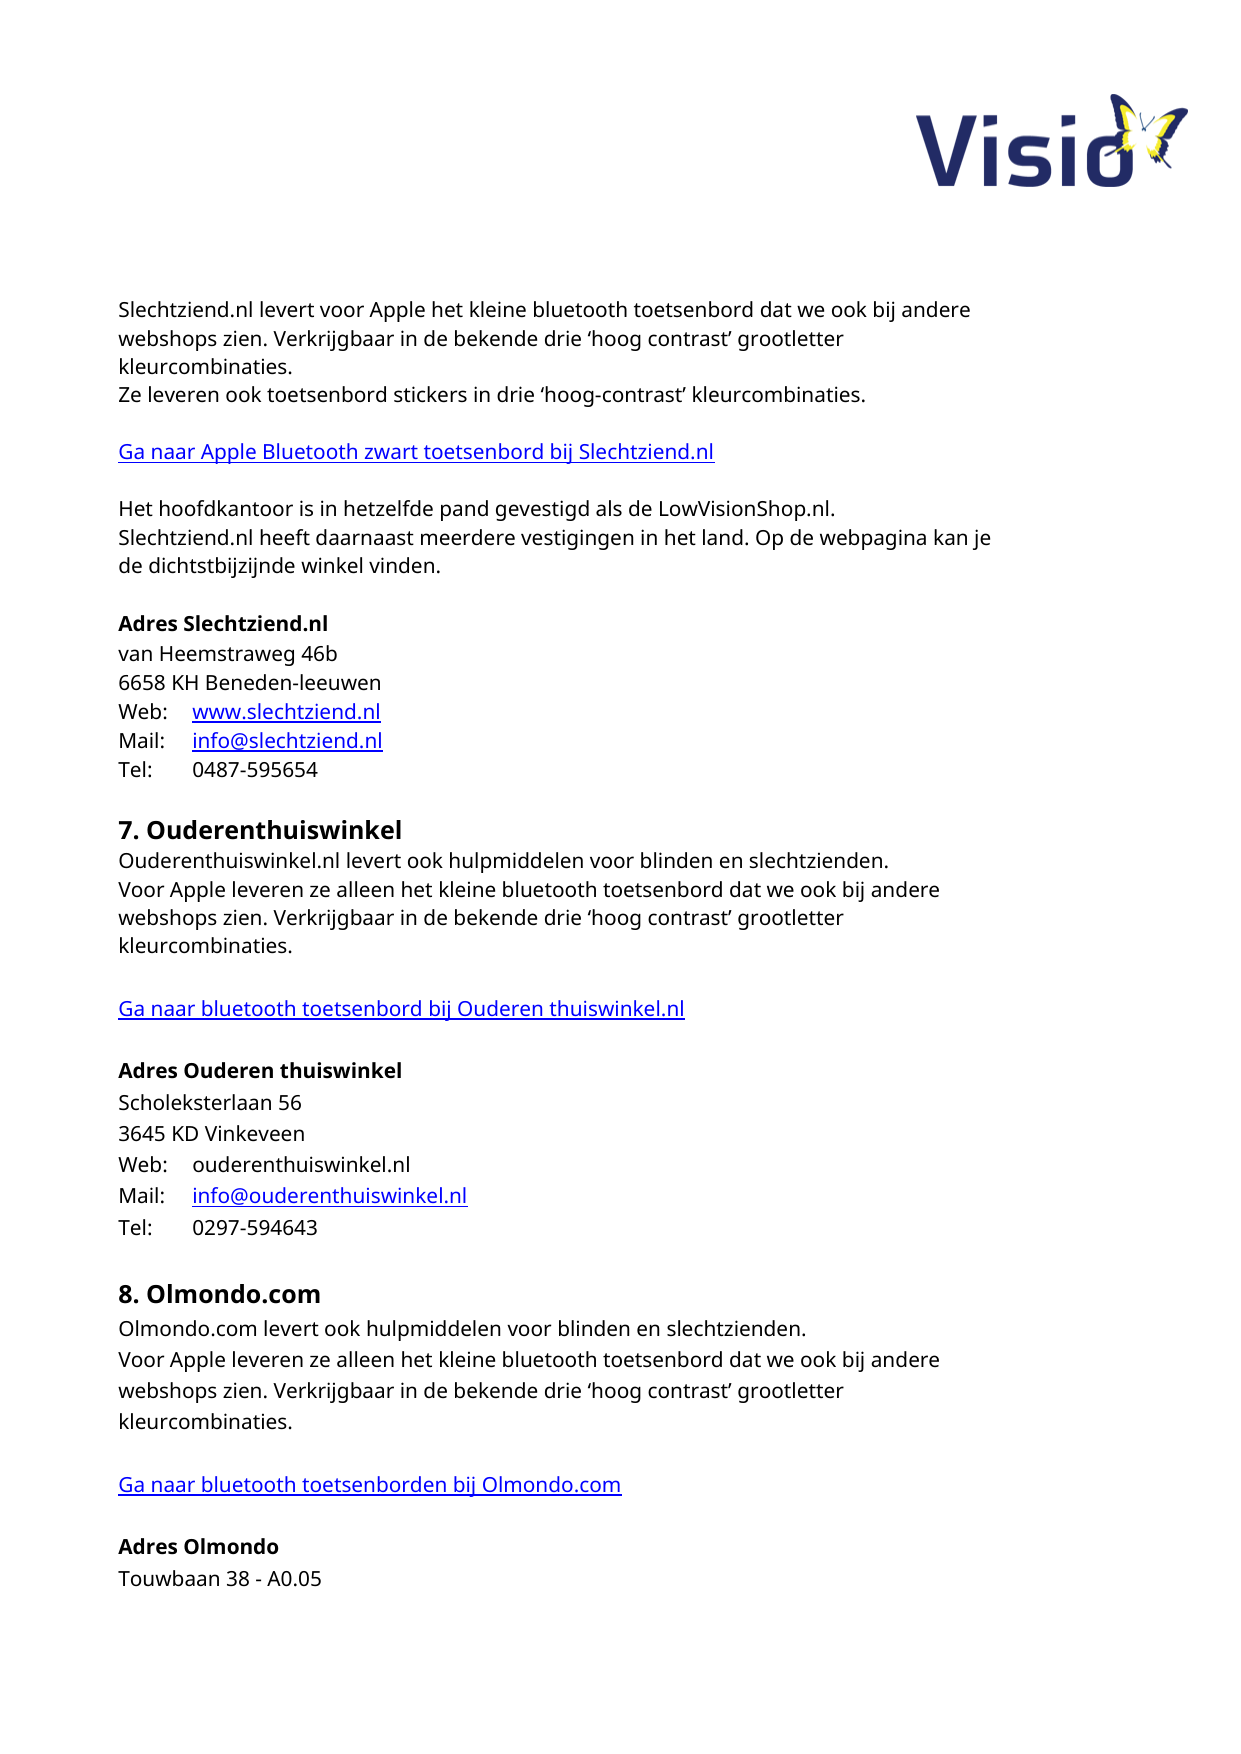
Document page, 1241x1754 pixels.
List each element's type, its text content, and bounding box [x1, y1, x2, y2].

text Ga naar bluetooth toetsenborden bij Olmondo.com [118, 1467, 1016, 1498]
text Ga naar Apple Bluetooth zwart toetsenbord bij Slechtziend.nl [118, 437, 1016, 466]
text Adres Olmondo [118, 1529, 1016, 1561]
text 3645 KD Vinkeveen [118, 1116, 1016, 1148]
picture [904, 89, 1199, 190]
text Ouderenthuiswinkel.nl levert ook hulpmiddelen voor blinden en slechtzienden. [118, 846, 1016, 875]
text Olmondo.com levert ook hulpmiddelen voor blinden en slechtzienden. [118, 1311, 1016, 1342]
text Slechtziend.nl levert voor Apple het kleine bluetooth toetsenbord dat we ook bij andere webshops zien. Verkrijgbaar in de bekende drie ‘hoog contrast’ grootletter kleurcombinaties. [118, 295, 1016, 381]
text Web: www.slechtziend.nl [118, 696, 1016, 726]
text Voor Apple leveren ze alleen het kleine bluetooth toetsenbord dat we ook bij andere webshops zien. Verkrijgbaar in de bekende drie ‘hoog contrast’ grootletter kleurcombinaties. [118, 1342, 1016, 1436]
text Het hoofdkantoor is in hetzelfde pand gevestigd als de LowVisionShop.nl. [118, 494, 1016, 523]
text Mail: info@ouderenthuiswinkel.nl [118, 1179, 1016, 1210]
text Tel: 0297-594643 [118, 1210, 1016, 1241]
text Ze leveren ook toetsenbord stickers in drie ‘hoog-contrast’ kleurcombinaties. [118, 381, 1016, 409]
text Tel: 0487-595654 [118, 755, 1016, 784]
text Ga naar bluetooth toetsenbord bij Ouderen thuiswinkel.nl [118, 991, 1016, 1023]
subtitle 8. Olmondo.com [118, 1277, 1016, 1311]
text Scholeksterlaan 56 [118, 1085, 1016, 1116]
text Slechtziend.nl heeft daarnaast meerdere vestigingen in het land. Op de webpagina kan je de dichtstbijzijnde winkel vinden. [118, 523, 1016, 580]
text Touwbaan 38 - A0.05 [118, 1561, 1016, 1592]
text Adres Ouderen thuiswinkel [118, 1054, 1016, 1085]
text Adres Slechtziend.nl [118, 609, 1016, 638]
text Voor Apple leveren ze alleen het kleine bluetooth toetsenbord dat we ook bij andere webshops zien. Verkrijgbaar in de bekende drie ‘hoog contrast’ grootletter kleurcombinaties. [118, 875, 1016, 960]
text van Heemstraweg 46b [118, 638, 1016, 667]
text 6658 KH Beneden-leeuwen [118, 667, 1016, 696]
text 7. Ouderenthuiswinkel [118, 812, 1016, 846]
text Web: ouderenthuiswinkel.nl [118, 1148, 1016, 1179]
text Mail: info@slechtziend.nl [118, 726, 1016, 755]
